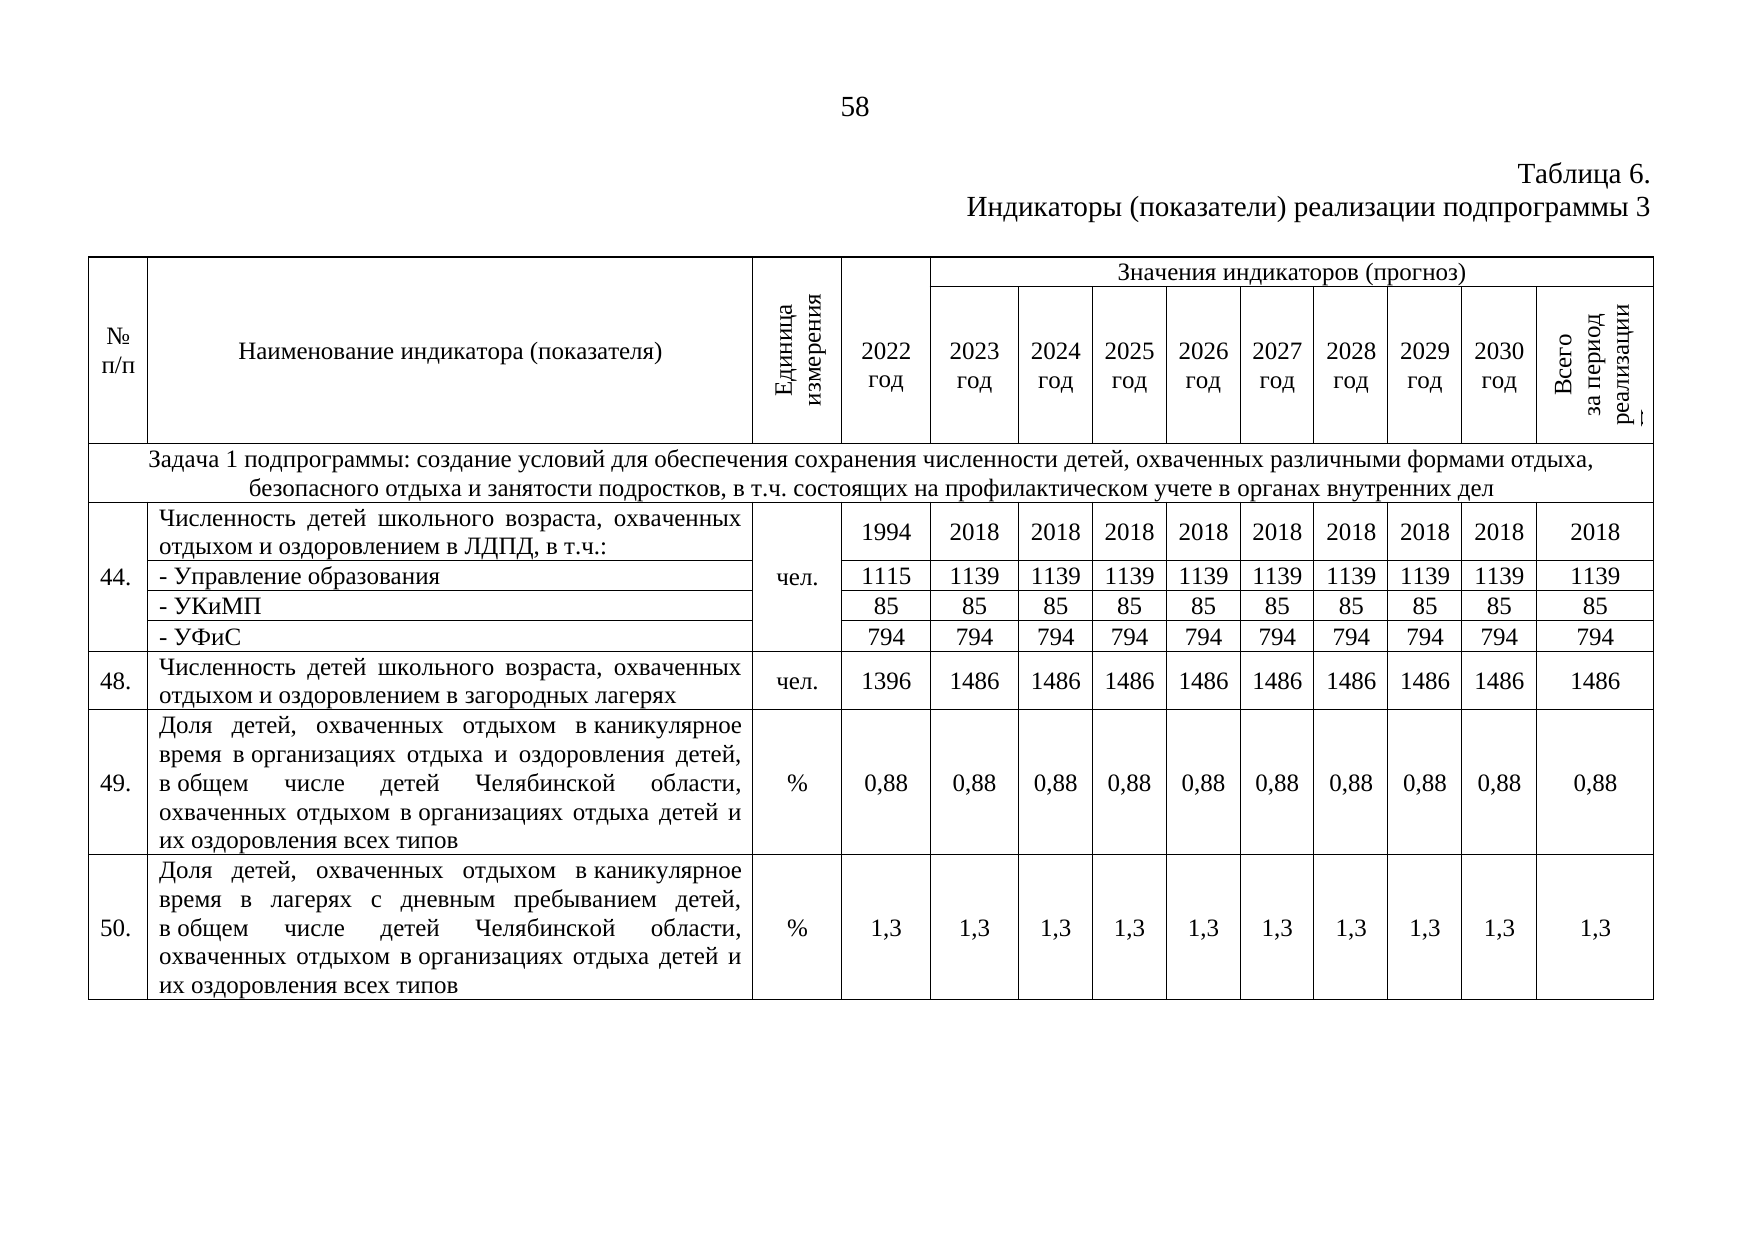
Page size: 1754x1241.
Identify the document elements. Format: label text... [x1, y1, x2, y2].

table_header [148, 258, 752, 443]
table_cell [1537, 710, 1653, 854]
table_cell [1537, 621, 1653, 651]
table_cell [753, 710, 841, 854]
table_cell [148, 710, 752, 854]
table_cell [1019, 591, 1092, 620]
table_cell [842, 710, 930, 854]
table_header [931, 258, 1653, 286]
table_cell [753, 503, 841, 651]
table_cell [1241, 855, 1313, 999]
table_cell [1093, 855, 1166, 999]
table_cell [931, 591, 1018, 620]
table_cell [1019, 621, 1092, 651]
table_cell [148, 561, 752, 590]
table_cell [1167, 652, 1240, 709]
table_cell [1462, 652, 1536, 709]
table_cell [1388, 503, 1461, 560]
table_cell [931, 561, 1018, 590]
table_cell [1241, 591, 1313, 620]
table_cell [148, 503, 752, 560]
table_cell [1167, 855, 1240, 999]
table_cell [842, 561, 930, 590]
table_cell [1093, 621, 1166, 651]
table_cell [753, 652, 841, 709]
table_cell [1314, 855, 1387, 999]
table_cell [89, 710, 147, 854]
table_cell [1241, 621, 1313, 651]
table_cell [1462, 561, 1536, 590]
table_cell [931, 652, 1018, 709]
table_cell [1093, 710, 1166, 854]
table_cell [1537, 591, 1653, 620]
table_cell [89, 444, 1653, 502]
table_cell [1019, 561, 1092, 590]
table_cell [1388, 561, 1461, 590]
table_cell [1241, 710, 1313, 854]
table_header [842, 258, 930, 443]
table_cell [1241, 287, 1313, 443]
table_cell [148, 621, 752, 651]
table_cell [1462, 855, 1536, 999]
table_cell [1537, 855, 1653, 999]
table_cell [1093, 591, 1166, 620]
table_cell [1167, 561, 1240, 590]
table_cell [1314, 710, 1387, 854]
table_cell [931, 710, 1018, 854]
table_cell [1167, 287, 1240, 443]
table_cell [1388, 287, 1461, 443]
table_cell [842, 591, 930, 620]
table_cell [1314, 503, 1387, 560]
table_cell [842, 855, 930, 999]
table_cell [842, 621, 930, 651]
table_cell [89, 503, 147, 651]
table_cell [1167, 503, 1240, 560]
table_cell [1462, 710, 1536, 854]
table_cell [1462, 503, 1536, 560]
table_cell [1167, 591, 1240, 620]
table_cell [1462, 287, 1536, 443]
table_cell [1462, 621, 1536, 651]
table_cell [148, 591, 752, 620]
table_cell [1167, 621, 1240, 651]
text 58 [59, 89, 1651, 122]
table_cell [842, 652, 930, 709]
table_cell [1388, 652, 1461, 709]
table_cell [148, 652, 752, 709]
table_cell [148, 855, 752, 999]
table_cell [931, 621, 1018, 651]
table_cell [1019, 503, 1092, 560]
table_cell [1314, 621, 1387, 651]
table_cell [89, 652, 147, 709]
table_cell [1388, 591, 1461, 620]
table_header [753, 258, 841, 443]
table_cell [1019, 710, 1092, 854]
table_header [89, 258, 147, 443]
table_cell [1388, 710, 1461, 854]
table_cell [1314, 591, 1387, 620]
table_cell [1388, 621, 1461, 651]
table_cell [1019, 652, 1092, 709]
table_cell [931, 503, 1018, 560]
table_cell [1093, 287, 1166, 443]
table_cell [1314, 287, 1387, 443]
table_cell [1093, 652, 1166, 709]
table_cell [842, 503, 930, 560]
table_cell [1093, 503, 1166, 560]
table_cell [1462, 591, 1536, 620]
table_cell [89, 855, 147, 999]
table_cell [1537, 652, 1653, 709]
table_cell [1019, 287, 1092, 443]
text Таблица 6. [59, 156, 1651, 189]
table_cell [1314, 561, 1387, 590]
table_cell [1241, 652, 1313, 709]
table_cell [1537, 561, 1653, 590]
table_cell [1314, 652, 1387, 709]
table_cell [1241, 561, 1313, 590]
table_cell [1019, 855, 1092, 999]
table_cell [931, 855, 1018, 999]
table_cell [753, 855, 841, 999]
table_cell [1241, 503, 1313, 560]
text Индикаторы (показатели) реализации подпрограммы 3 [59, 189, 1651, 223]
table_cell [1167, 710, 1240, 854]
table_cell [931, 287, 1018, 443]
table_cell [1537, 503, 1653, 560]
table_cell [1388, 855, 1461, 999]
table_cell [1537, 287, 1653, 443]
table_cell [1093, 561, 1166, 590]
